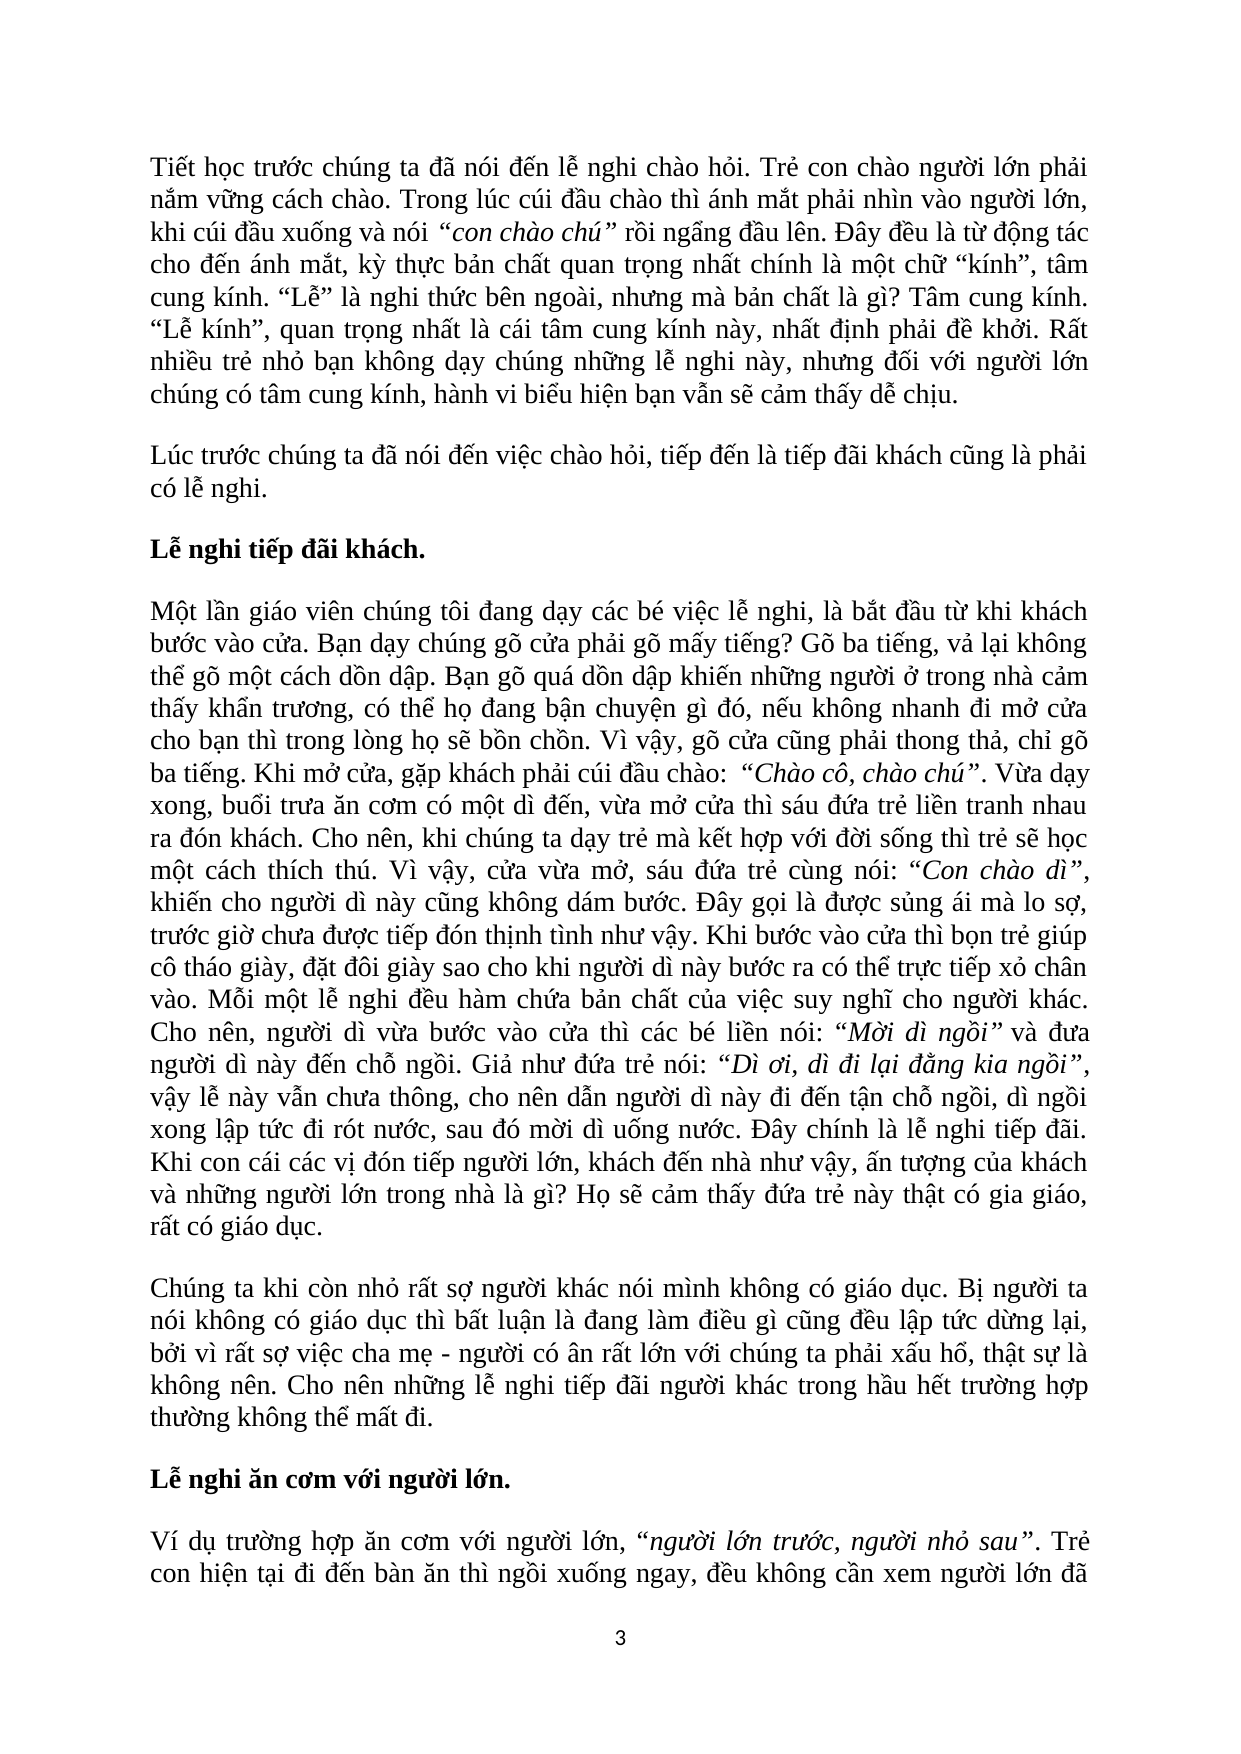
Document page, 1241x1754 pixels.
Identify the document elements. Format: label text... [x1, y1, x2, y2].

text Lúc trước chúng ta đã nói đến việc chào hỏi, tiếp đến là tiếp đãi khách cũng là phải có lễ nghi. [150, 438, 1090, 503]
text Tiết học trước chúng ta đã nói đến lễ nghi chào hỏi. Trẻ con chào người lớn phải nắm vững cách chào. Trong lúc cúi đầu chào thì ánh mắt phải nhìn vào người lớn, khi cúi đầu xuống và nói “con chào chú” rồi ngẩng đầu lên. Đây đều là từ động tác cho đến ánh mắt, kỳ thực bản chất quan trọng nhất chính là một chữ “kính”, tâm cung kính. “Lễ” là nghi thức bên ngoài, nhưng mà bản chất là gì? Tâm cung kính. “Lễ kính”, quan trọng nhất là cái tâm cung kính này, nhất định phải đề khởi. Rất nhiều trẻ nhỏ bạn không dạy chúng những lễ nghi này, nhưng đối với người lớn chúng có tâm cung kính, hành vi biểu hiện bạn vẫn sẽ cảm thấy dễ chịu. [150, 150, 1090, 409]
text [150, 1524, 1090, 1588]
text Chúng ta khi còn nhỏ rất sợ người khác nói mình không có giáo dục. Bị người ta nói không có giáo dục thì bất luận là đang làm điều gì cũng đều lập tức dừng lại, bởi vì rất sợ việc cha mẹ - người có ân rất lớn với chúng ta phải xấu hổ, thật sự là không nên. Cho nên những lễ nghi tiếp đãi người khác trong hầu hết trường hợp thường không thể mất đi. [150, 1271, 1090, 1433]
text Lễ nghi tiếp đãi khách. [150, 532, 1090, 565]
text Một lần giáo viên chúng tôi đang dạy các bé việc lễ nghi, là bắt đầu từ khi khách bước vào cửa. Bạn dạy chúng gõ cửa phải gõ mấy tiếng? Gõ ba tiếng, vả lại không thể gõ một cách dồn dập. Bạn gõ quá dồn dập khiến những người ở trong nhà cảm thấy khẩn trương, có thể họ đang bận chuyện gì đó, nếu không nhanh đi mở cửa cho bạn thì trong lòng họ sẽ bồn chồn. Vì vậy, gõ cửa cũng phải thong thả, chỉ gõ ba tiếng. Khi mở cửa, gặp khách phải cúi đầu chào: “Chào cô, chào chú”. Vừa dạy xong, buổi trưa ăn cơm có một dì đến, vừa mở cửa thì sáu đứa trẻ liền tranh nhau ra đón khách. Cho nên, khi chúng ta dạy trẻ mà kết hợp với đời sống thì trẻ sẽ học một cách thích thú. Vì vậy, cửa vừa mở, sáu đứa trẻ cùng nói: “Con chào dì”, khiến cho người dì này cũng không dám bước. Đây gọi là được sủng ái mà lo sợ, trước giờ chưa được tiếp đón thịnh tình như vậy. Khi bước vào cửa thì bọn trẻ giúp cô tháo giày, đặt đôi giày sao cho khi người dì này bước ra có thể trực tiếp xỏ chân vào. Mỗi một lễ nghi đều hàm chứa bản chất của việc suy nghĩ cho người khác. Cho nên, người dì vừa bước vào cửa thì các bé liền nói: “Mời dì ngồi” và đưa người dì này đến chỗ ngồi. Giả như đứa trẻ nói: “Dì ơi, dì đi lại đằng kia ngồi”, vậy lễ này vẫn chưa thông, cho nên dẫn người dì này đi đến tận chỗ ngồi, dì ngồi xong lập tức đi rót nước, sau đó mời dì uống nước. Đây chính là lễ nghi tiếp đãi. Khi con cái các vị đón tiếp người lớn, khách đến nhà như vậy, ấn tượng của khách và những người lớn trong nhà là gì? Họ sẽ cảm thấy đứa trẻ này thật có gia giáo, rất có giáo dục. [150, 594, 1090, 1242]
text Lễ nghi ăn cơm với người lớn. [150, 1462, 1090, 1494]
